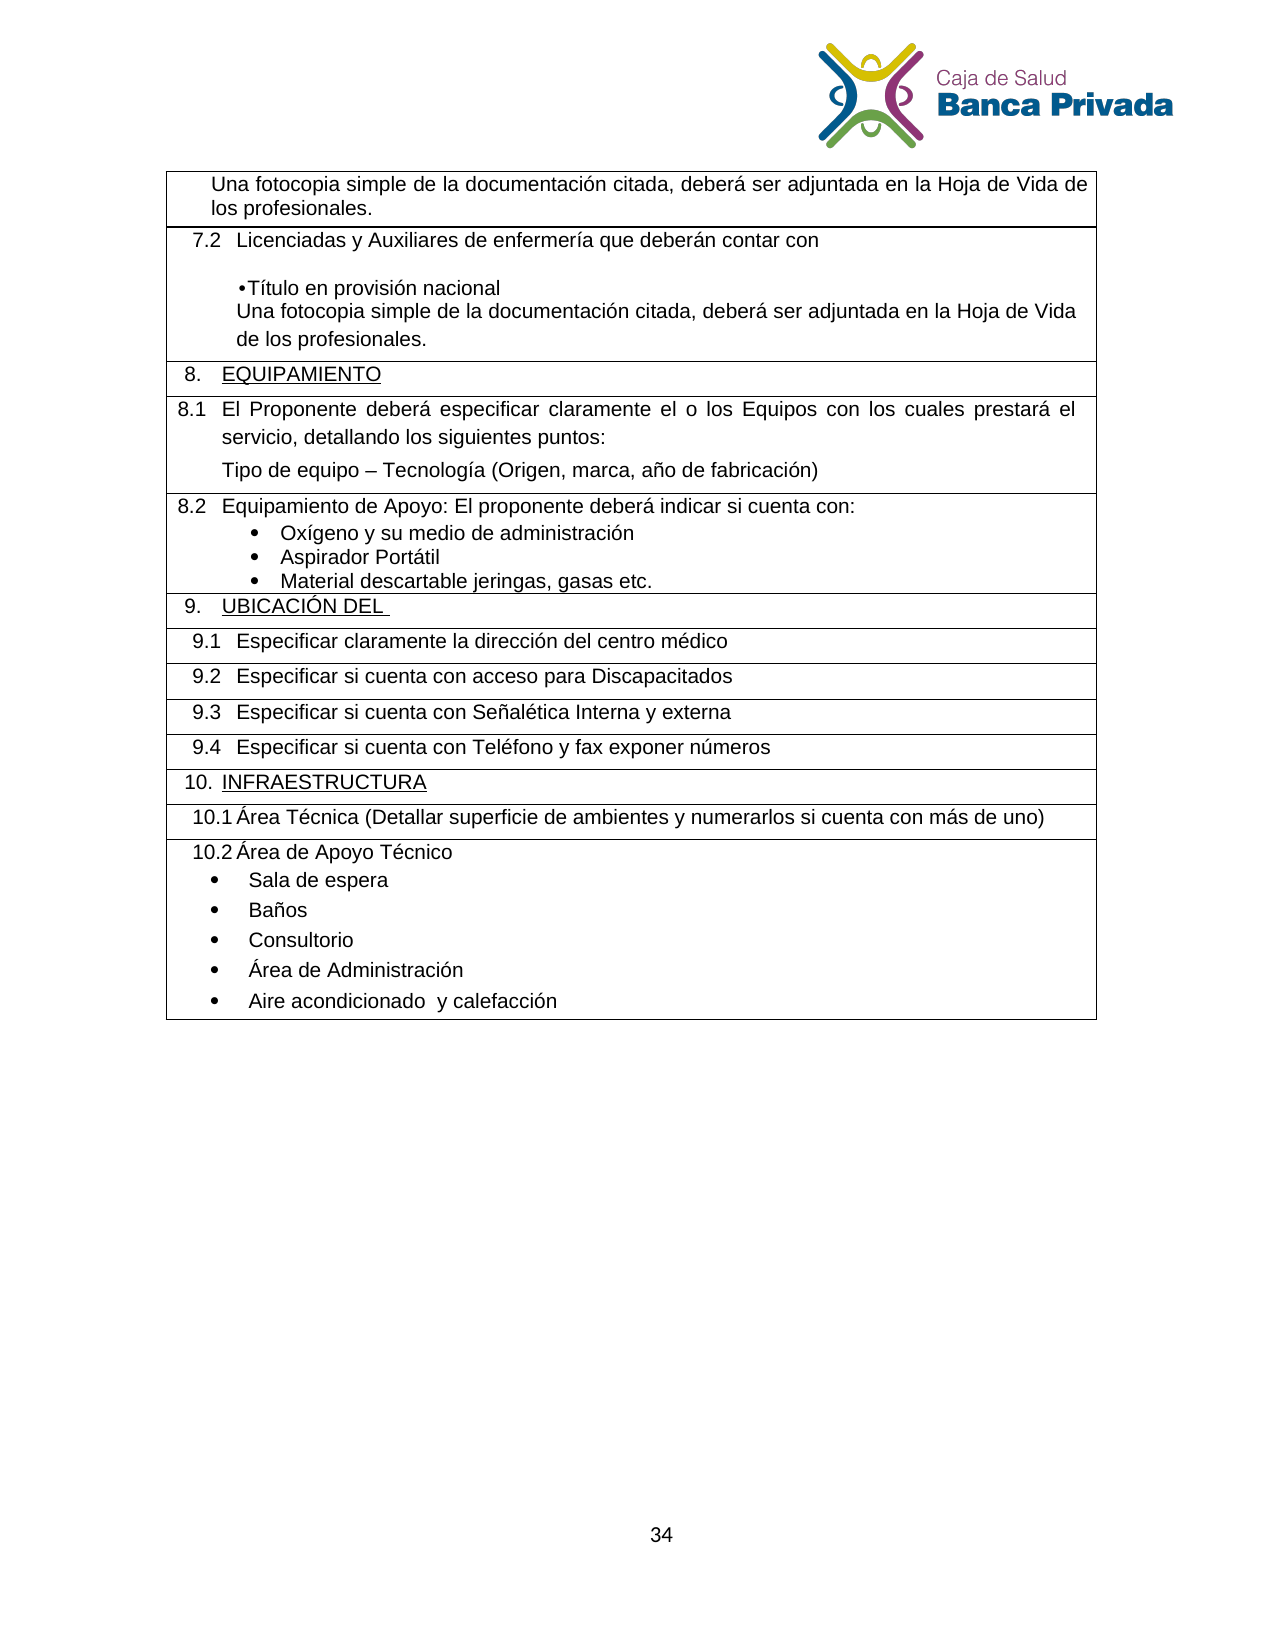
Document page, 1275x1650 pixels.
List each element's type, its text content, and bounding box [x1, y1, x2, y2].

table_cell UBICACIÓN DEL [167, 594, 1096, 628]
table_cell INFRAESTRUCTURA [167, 770, 1096, 804]
table_cell Especificar si cuenta con Teléfono y fax exponer números [167, 735, 1096, 769]
table_cell EQUIPAMIENTO [167, 362, 1096, 396]
picture [804, 33, 1189, 160]
table_cell Equipamiento de Apoyo: El proponente deberá indicar si cuenta con: Oxígeno y su medio de administración Aspirador Portátil Material descartable jeringas, gasas etc. [167, 494, 1096, 593]
table_cell Especificar claramente la dirección del centro médico [167, 629, 1096, 663]
table_cell El Proponente deberá especificar claramente el o los Equipos con los cuales prestará el servicio, detallando los siguientes puntos: Tipo de equipo – Tecnología (Origen, marca, año de fabricación) [167, 397, 1096, 492]
table_cell Área Técnica (Detallar superficie de ambientes y numerarlos si cuenta con más de uno) [167, 805, 1096, 839]
table_cell Licenciadas y Auxiliares de enfermería que deberán contar con • Título en provisión nacional Una fotocopia simple de la documentación citada, deberá ser adjuntada en la Hoja de Vida de los profesionales. [167, 228, 1096, 361]
table_cell Área de Apoyo Técnico Sala de espera Baños Consultorio Área de Administración Aire acondicionado y calefacción [167, 840, 1096, 1019]
table_cell Especificar si cuenta con acceso para Discapacitados [167, 664, 1096, 698]
table_cell Especificar si cuenta con Señalética Interna y externa [167, 700, 1096, 733]
